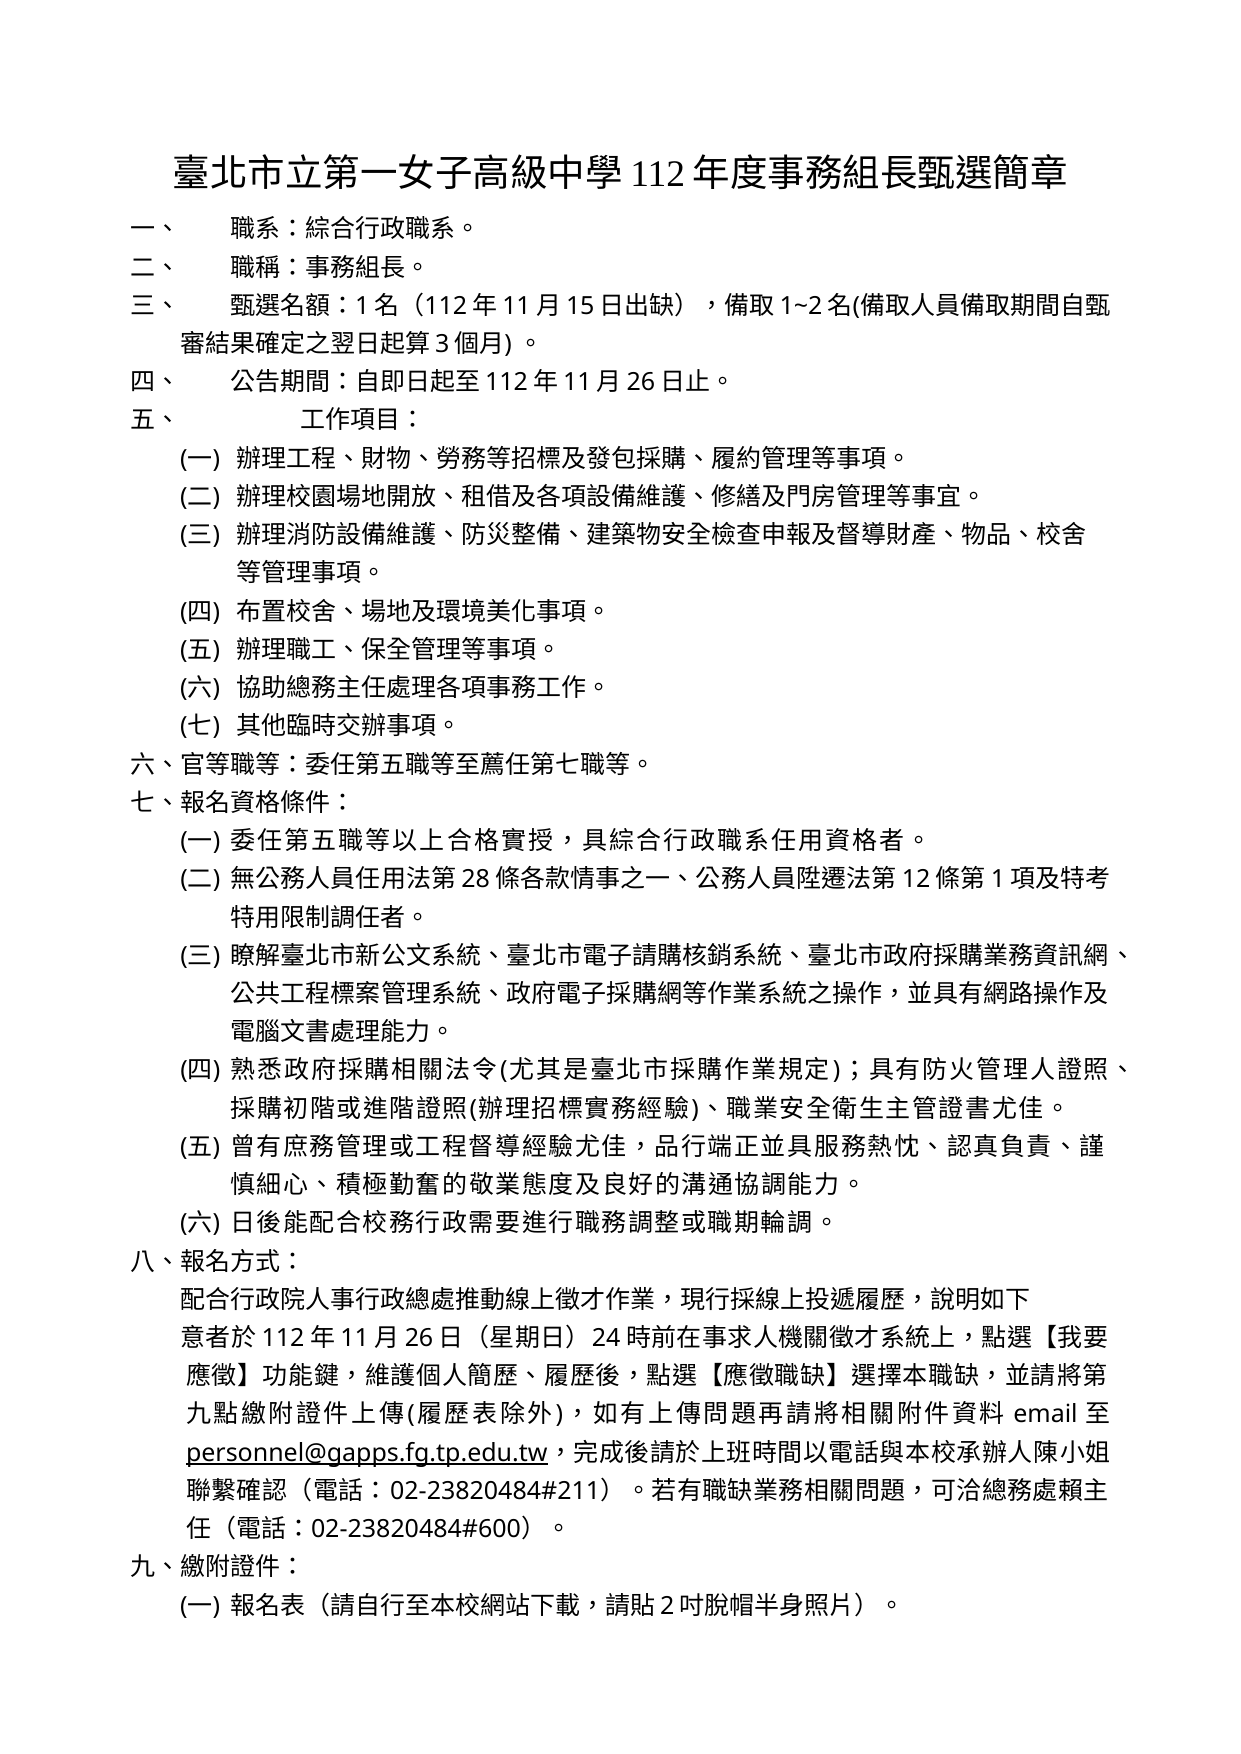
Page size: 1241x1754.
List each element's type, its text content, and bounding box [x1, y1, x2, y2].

list 其他臨時交辦事項。 [180, 705, 1110, 743]
list 職系：綜合行政職系。 [130, 208, 1110, 246]
text 八、報名方式： [130, 1240, 1110, 1278]
list 職稱：事務組長。 [130, 246, 1110, 284]
list 委任第五職等以上合格實授，具綜合行政職系任用資格者。 [180, 819, 1110, 858]
list 布置校舍、場地及環境美化事項。 [180, 590, 1110, 628]
text 九、繳附證件： [130, 1546, 1110, 1584]
list 公告期間：自即日起至112年11月26日止。 [130, 361, 1110, 399]
list 日後能配合校務行政需要進行職務調整或職期輪調。 [180, 1202, 1110, 1240]
list 工作項目： [130, 399, 1110, 437]
list 辦理消防設備維護、防災整備、建築物安全檢查申報及督導財產、物品、校舍等管理事項。 [180, 514, 1110, 590]
list 無公務人員任用法第28條各款情事之一、公務人員陞遷法第12條第1項及特考特用限制調任者。 [180, 858, 1110, 934]
list 熟悉政府採購相關法令(尤其是臺北市採購作業規定)；具有防火管理人證照、採購初階或進階證照(辦理招標實務經驗)、職業安全衛生主管證書尤佳。 [180, 1049, 1110, 1125]
list 辦理工程、財物、勞務等招標及發包採購、履約管理等事項。 [180, 437, 1110, 476]
text 臺北市立第一女子高級中學112年度事務組長甄選簡章 [130, 131, 1110, 208]
list 辦理職工、保全管理等事項。 [180, 628, 1110, 667]
list 甄選名額：1名（112年11月15日出缺），備取1~2名(備取人員備取期間自甄審結果確定之翌日起算3個月) 。 [130, 284, 1110, 361]
list 協助總務主任處理各項事務工作。 [180, 667, 1110, 705]
list 辦理校園場地開放、租借及各項設備維護、修繕及門房管理等事宜。 [180, 476, 1110, 514]
list 瞭解臺北市新公文系統、臺北市電子請購核銷系統、臺北市政府採購業務資訊網、公共工程標案管理系統、政府電子採購網等作業系統之操作，並具有網路操作及電腦文書處理能力。 [180, 934, 1110, 1049]
text 六、官等職等：委任第五職等至薦任第七職等。 [130, 743, 1110, 781]
text 意者於112年11月26日（星期日）24時前在事求人機關徵才系統上，點選【我要應徵】功能鍵，維護個人簡歷、履歷後，點選【應徵職缺】選擇本職缺，並請將第九點繳附證件上傳(履歷表除外)，如有上傳問題再請將相關附件資料email至personnel@gapps.fg.tp.edu.tw，完成後請於上班時間以電話與本校承辦人陳小姐聯繫確認（電話：02-23820484#211）。若有職缺業務相關問題，可洽總務處賴主任（電話：02-23820484#600）。 [180, 1317, 1110, 1546]
list 報名表（請自行至本校網站下載，請貼2吋脫帽半身照片）。 [180, 1584, 1110, 1622]
list 曾有庶務管理或工程督導經驗尤佳，品行端正並具服務熱忱、認真負責、謹慎細心、積極勤奮的敬業態度及良好的溝通協調能力。 [180, 1125, 1110, 1202]
text 七、報名資格條件： [130, 781, 1110, 819]
text 配合行政院人事行政總處推動線上徵才作業，現行採線上投遞履歷，說明如下 [180, 1278, 1110, 1317]
